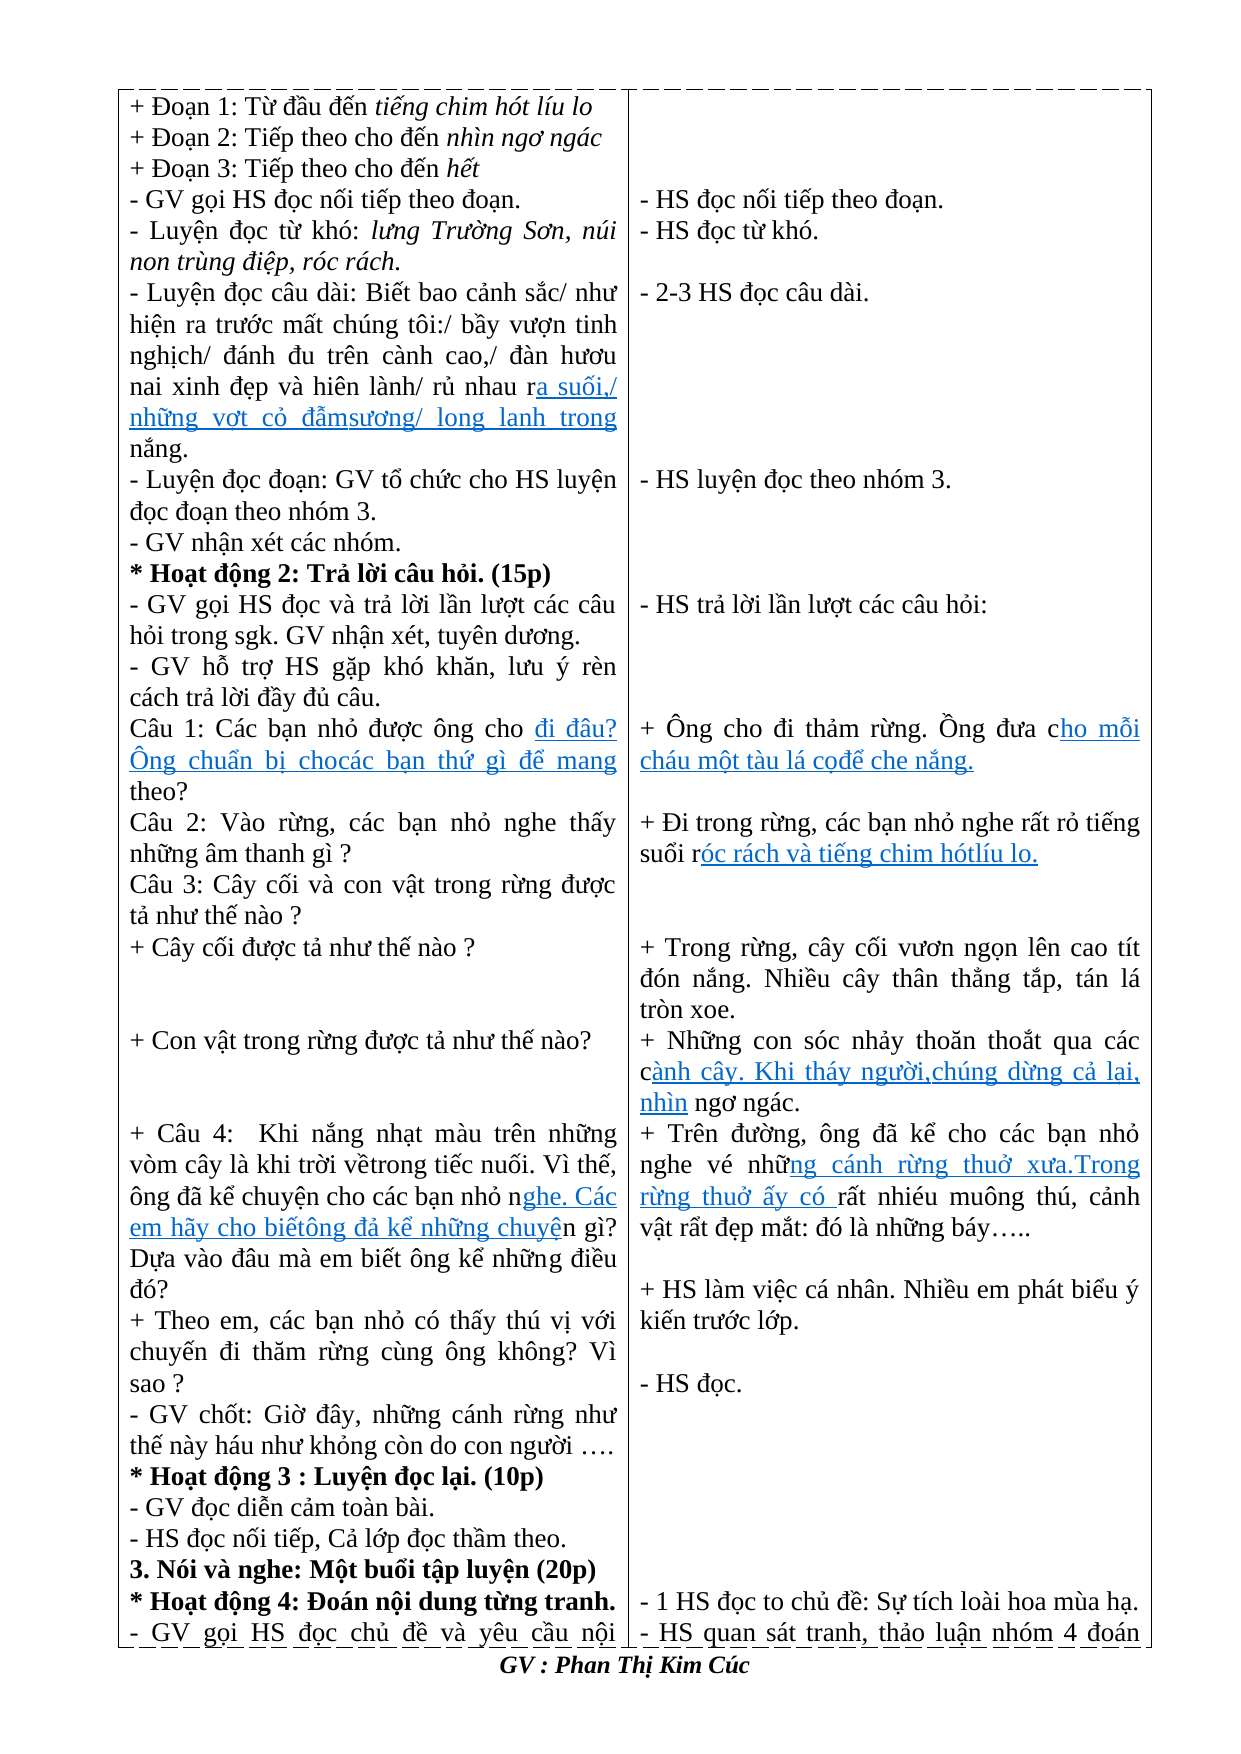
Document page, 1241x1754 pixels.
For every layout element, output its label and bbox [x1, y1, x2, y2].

table_cell [119, 89, 628, 1647]
table_cell [629, 89, 1151, 1647]
